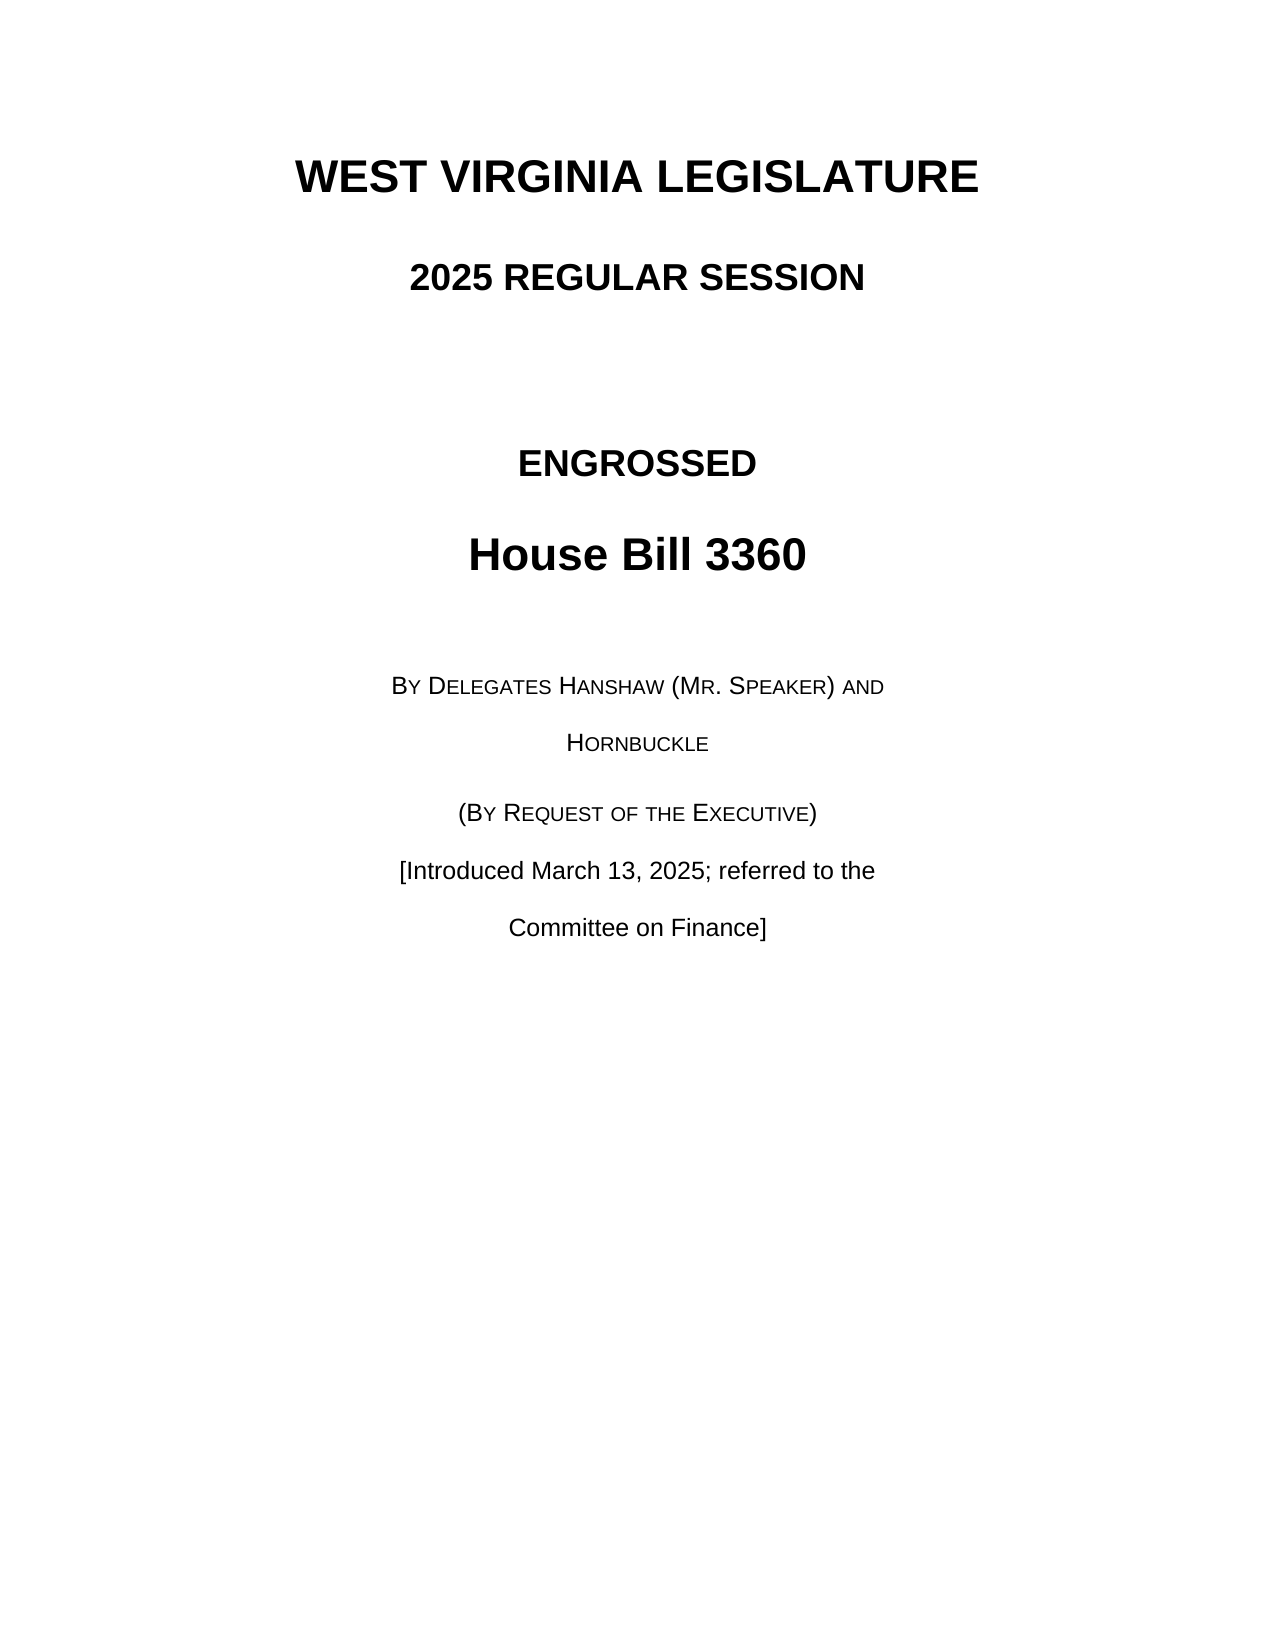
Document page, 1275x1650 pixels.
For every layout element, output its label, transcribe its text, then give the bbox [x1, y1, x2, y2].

text [] [337, 856, 937, 942]
text Bill [150, 528, 1125, 581]
title WEST virginia legislature [150, 150, 1125, 203]
title 2025 regular session [150, 255, 1125, 298]
text By [337, 671, 937, 757]
text (By Request of the Executive) [337, 798, 937, 827]
